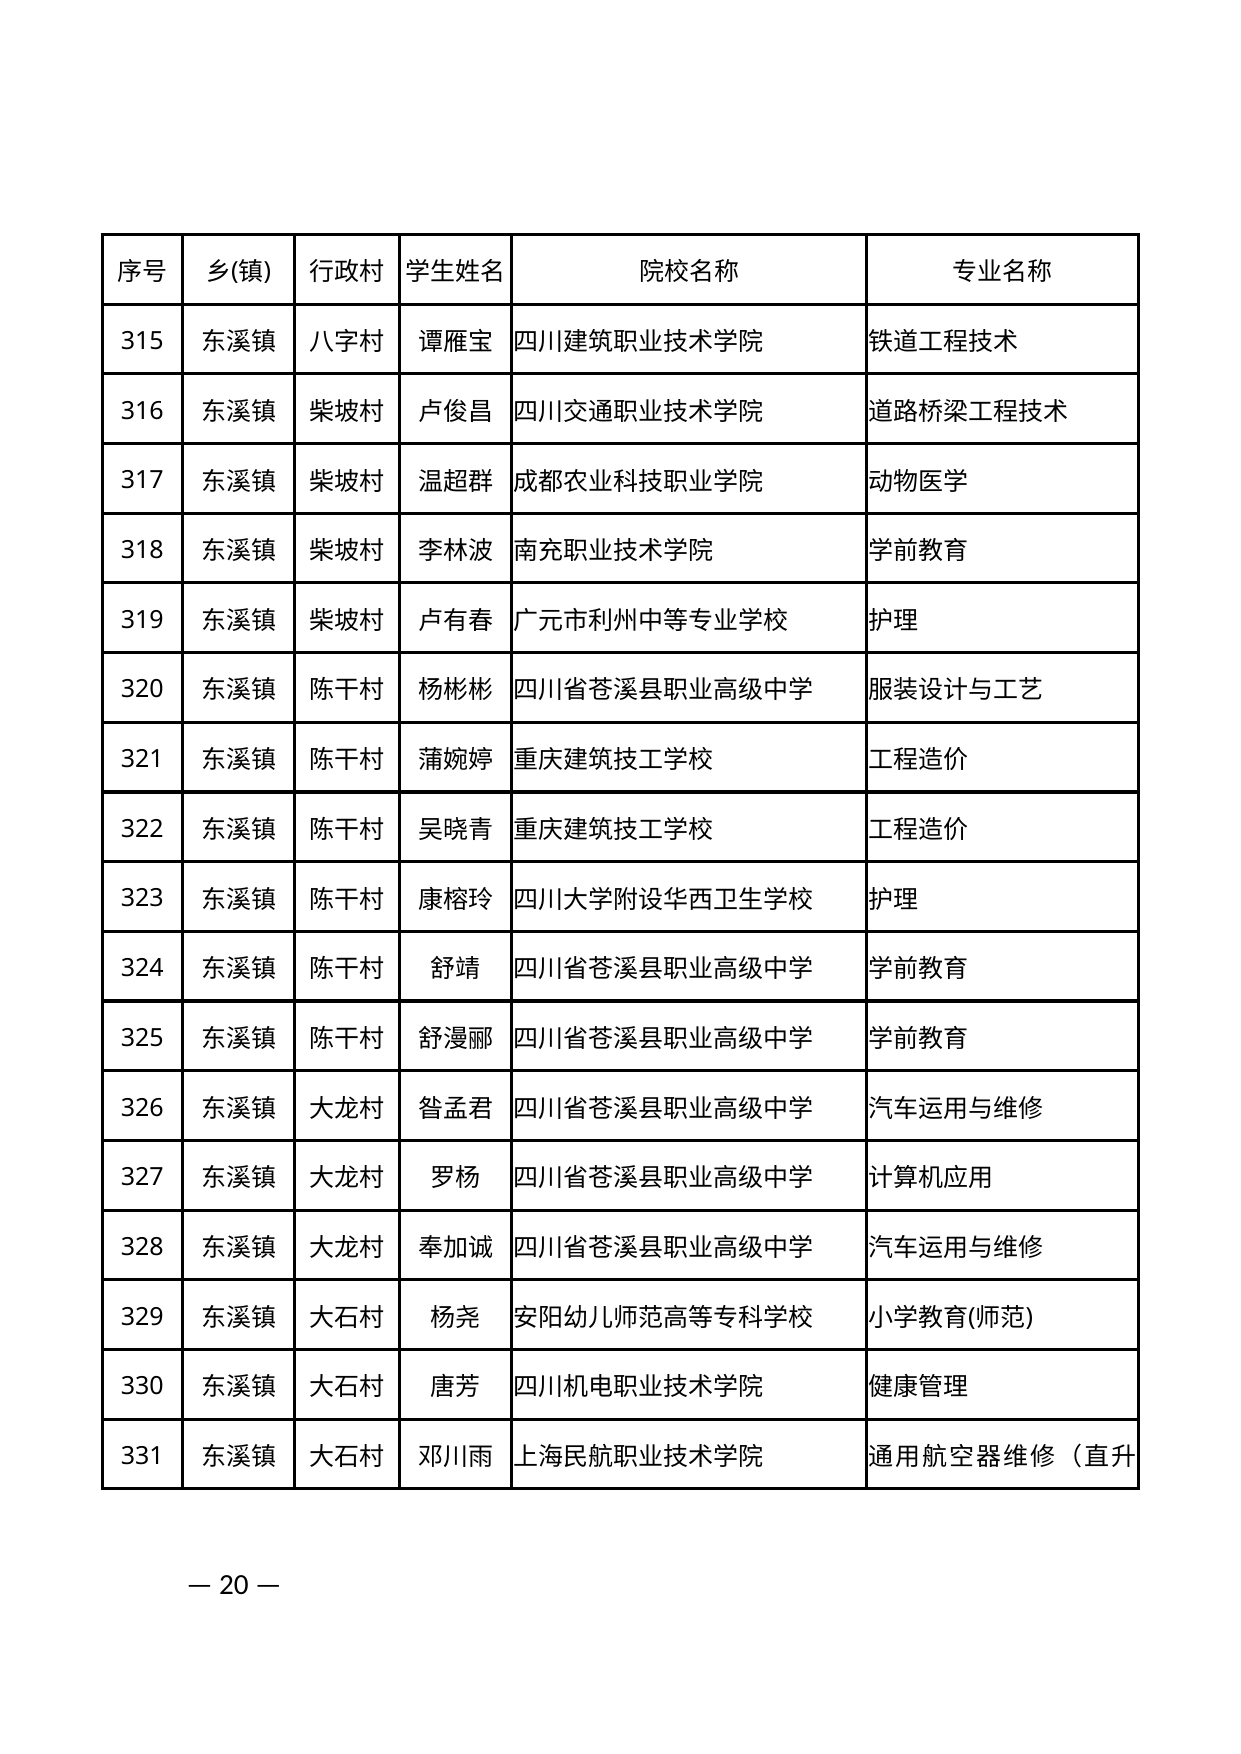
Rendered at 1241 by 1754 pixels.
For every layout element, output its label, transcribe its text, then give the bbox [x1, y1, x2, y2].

table_cell 昝孟君 [401, 1072, 510, 1139]
table_cell 广元市利州中等专业学校 [513, 584, 865, 651]
table_cell 卢俊昌 [401, 375, 510, 442]
table_cell 大石村 [296, 1281, 398, 1348]
table_cell 318 [104, 515, 181, 581]
table_cell 319 [104, 584, 181, 651]
table_cell 陈干村 [296, 794, 398, 860]
table_cell 学前教育 [868, 515, 1137, 581]
table_cell 320 [104, 654, 181, 721]
table_header 院校名称 [513, 236, 865, 302]
table_cell 东溪镇 [184, 1072, 293, 1139]
table_cell 舒靖 [401, 933, 510, 999]
table_header 专业名称 [868, 236, 1137, 302]
table_cell 陈干村 [296, 863, 398, 930]
table_cell 成都农业科技职业学院 [513, 445, 865, 512]
table_cell 东溪镇 [184, 724, 293, 790]
table_header 序号 [104, 236, 181, 302]
table_cell 东溪镇 [184, 794, 293, 860]
table_cell 汽车运用与维修 [868, 1212, 1137, 1278]
table_cell 吴晓青 [401, 794, 510, 860]
table_cell 谭雁宝 [401, 306, 510, 372]
table_cell 东溪镇 [184, 1212, 293, 1278]
table_cell 通用航空器维修（直升机维修） [868, 1421, 1137, 1487]
table_cell 学前教育 [868, 1003, 1137, 1069]
table_cell 四川大学附设华西卫生学校 [513, 863, 865, 930]
table_cell 327 [104, 1142, 181, 1208]
table_cell 杨彬彬 [401, 654, 510, 721]
table_cell 学前教育 [868, 933, 1137, 999]
table_cell 服装设计与工艺 [868, 654, 1137, 721]
table_cell 331 [104, 1421, 181, 1487]
table_cell 杨尧 [401, 1281, 510, 1348]
table_cell 324 [104, 933, 181, 999]
table_cell 卢有春 [401, 584, 510, 651]
table_cell 陈干村 [296, 724, 398, 790]
table_cell 东溪镇 [184, 863, 293, 930]
table_cell 动物医学 [868, 445, 1137, 512]
table_cell 326 [104, 1072, 181, 1139]
table_cell 四川省苍溪县职业高级中学 [513, 1142, 865, 1208]
table_cell 铁道工程技术 [868, 306, 1137, 372]
table_cell 315 [104, 306, 181, 372]
table_cell 蒲婉婷 [401, 724, 510, 790]
table_cell 东溪镇 [184, 1281, 293, 1348]
table_cell 重庆建筑技工学校 [513, 724, 865, 790]
table_cell 东溪镇 [184, 515, 293, 581]
table_cell 四川建筑职业技术学院 [513, 306, 865, 372]
table_cell 328 [104, 1212, 181, 1278]
table_cell 330 [104, 1351, 181, 1417]
table_cell 东溪镇 [184, 1351, 293, 1417]
table_cell 四川省苍溪县职业高级中学 [513, 654, 865, 721]
table_cell 工程造价 [868, 794, 1137, 860]
table_cell 大石村 [296, 1351, 398, 1417]
table_cell 罗杨 [401, 1142, 510, 1208]
table_cell 东溪镇 [184, 445, 293, 512]
table_cell 健康管理 [868, 1351, 1137, 1417]
table_cell 柴坡村 [296, 375, 398, 442]
table_cell 奉加诚 [401, 1212, 510, 1278]
table_cell 陈干村 [296, 1003, 398, 1069]
table_cell 护理 [868, 584, 1137, 651]
table_cell 康榕玲 [401, 863, 510, 930]
table_cell 唐芳 [401, 1351, 510, 1417]
table_cell 大龙村 [296, 1142, 398, 1208]
table_cell 316 [104, 375, 181, 442]
table_cell 大龙村 [296, 1072, 398, 1139]
table_header 行政村 [296, 236, 398, 302]
table_cell 322 [104, 794, 181, 860]
table_cell 东溪镇 [184, 654, 293, 721]
table_cell 温超群 [401, 445, 510, 512]
table_cell 东溪镇 [184, 1142, 293, 1208]
table_cell 汽车运用与维修 [868, 1072, 1137, 1139]
table_cell 大石村 [296, 1421, 398, 1487]
table_cell 323 [104, 863, 181, 930]
table_cell 四川机电职业技术学院 [513, 1351, 865, 1417]
table_cell 325 [104, 1003, 181, 1069]
table_cell 小学教育(师范) [868, 1281, 1137, 1348]
table_cell 大龙村 [296, 1212, 398, 1278]
table_cell 317 [104, 445, 181, 512]
table_cell 陈干村 [296, 933, 398, 999]
table_cell 四川省苍溪县职业高级中学 [513, 1072, 865, 1139]
table_cell 东溪镇 [184, 375, 293, 442]
table_cell 李林波 [401, 515, 510, 581]
table_header 乡(镇) [184, 236, 293, 302]
table_cell 南充职业技术学院 [513, 515, 865, 581]
table_cell 邓川雨 [401, 1421, 510, 1487]
table_cell 四川交通职业技术学院 [513, 375, 865, 442]
table_cell 329 [104, 1281, 181, 1348]
table_cell 八字村 [296, 306, 398, 372]
table_cell 柴坡村 [296, 584, 398, 651]
table_cell 四川省苍溪县职业高级中学 [513, 933, 865, 999]
table_cell 舒漫郦 [401, 1003, 510, 1069]
table_cell 护理 [868, 863, 1137, 930]
table_cell 陈干村 [296, 654, 398, 721]
table_cell 东溪镇 [184, 933, 293, 999]
table_cell 321 [104, 724, 181, 790]
table_cell 柴坡村 [296, 515, 398, 581]
table_cell 计算机应用 [868, 1142, 1137, 1208]
table_cell 东溪镇 [184, 306, 293, 372]
table_cell 安阳幼儿师范高等专科学校 [513, 1281, 865, 1348]
table_cell 四川省苍溪县职业高级中学 [513, 1212, 865, 1278]
table_cell 东溪镇 [184, 1003, 293, 1069]
table_cell 柴坡村 [296, 445, 398, 512]
table_cell 道路桥梁工程技术 [868, 375, 1137, 442]
table_cell 重庆建筑技工学校 [513, 794, 865, 860]
table_cell 四川省苍溪县职业高级中学 [513, 1003, 865, 1069]
table_cell 东溪镇 [184, 584, 293, 651]
table_cell 东溪镇 [184, 1421, 293, 1487]
table_header 学生姓名 [401, 236, 510, 302]
table_cell 上海民航职业技术学院 [513, 1421, 865, 1487]
table_cell 工程造价 [868, 724, 1137, 790]
